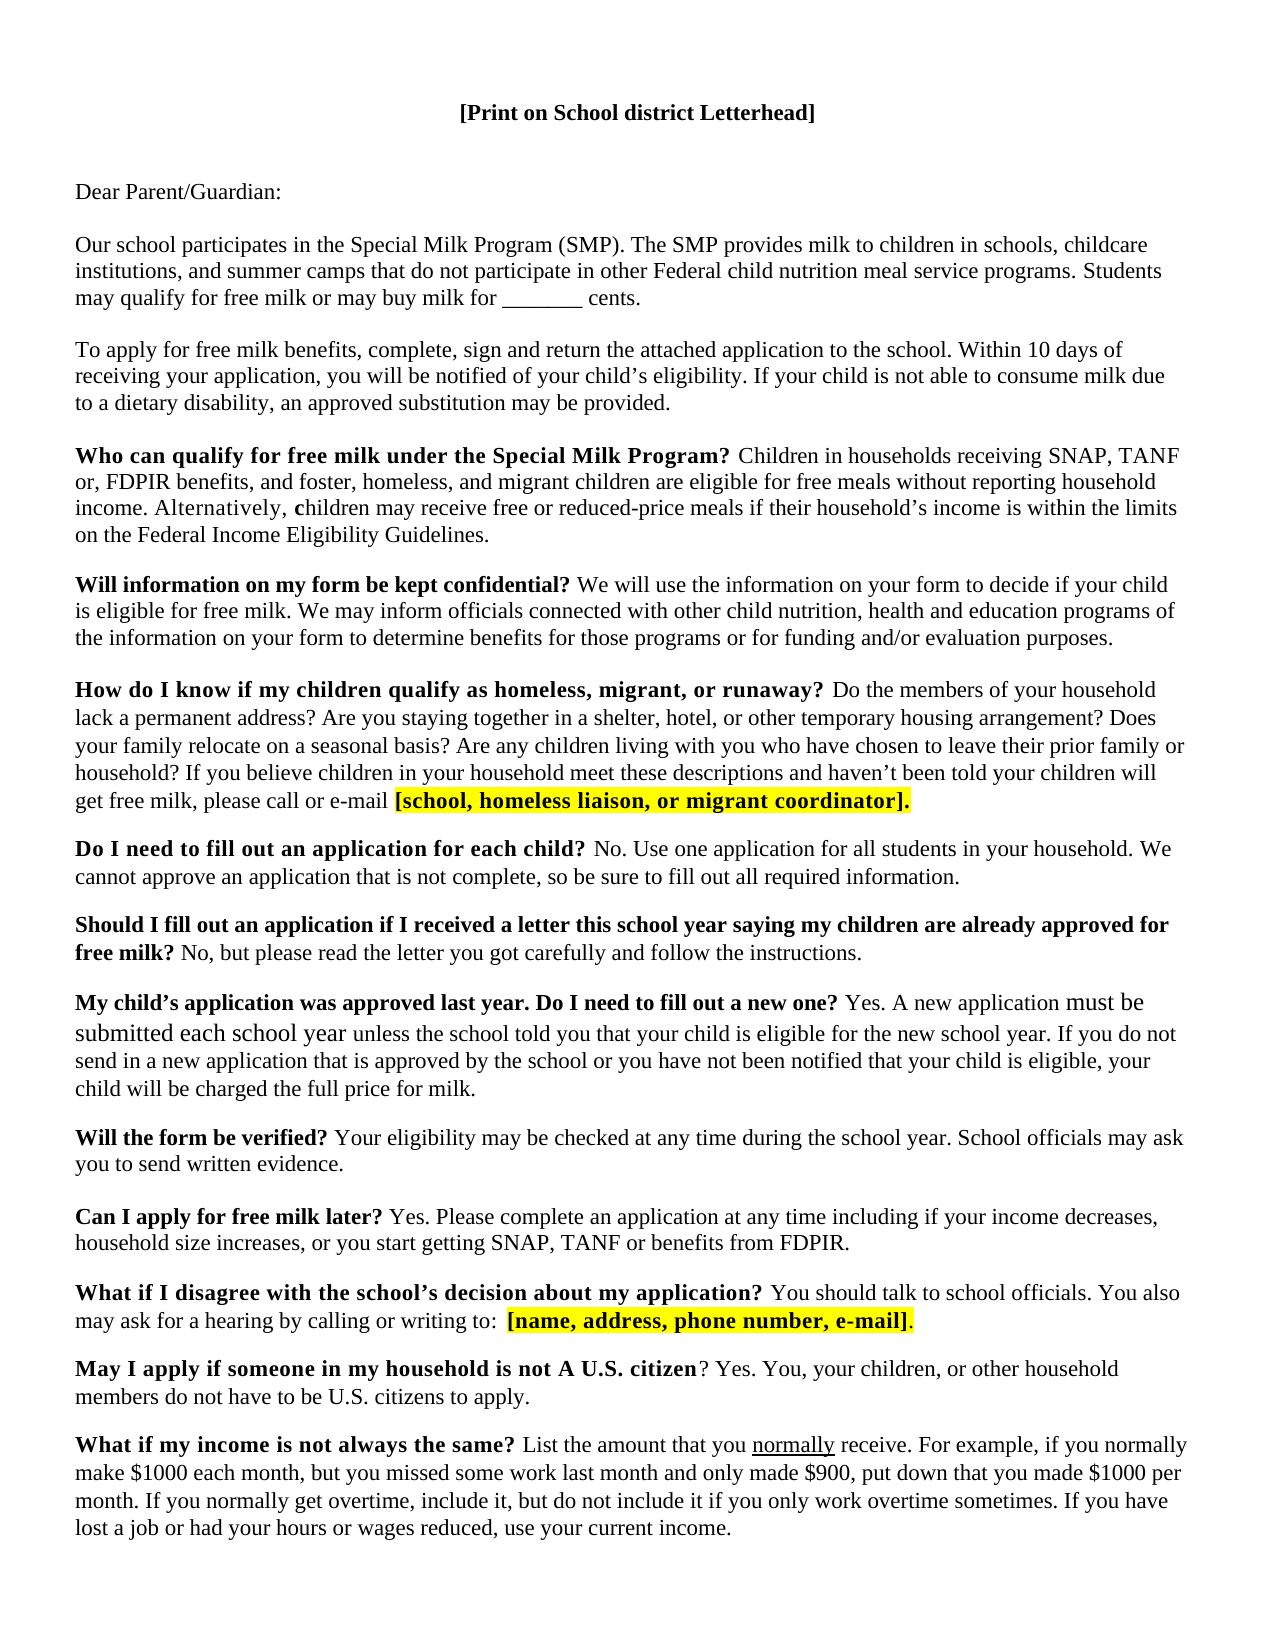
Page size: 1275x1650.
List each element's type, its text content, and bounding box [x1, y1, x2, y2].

text What if my income is not always the same? List the amount that you normally receive. For example, if you normally make $1000 each month, but you missed some work last month and only made $900, put down that you made $1000 per month. If you normally get overtime, include it, but do not include it if you only work overtime sometimes. If you have lost a job or had your hours or wages reduced, use your current income. [75, 1432, 1189, 1541]
text To apply for free milk benefits, complete, sign and return the attached application to the school. Within 10 days of receiving your application, you will be notified of your child’s eligibility. If your child is not able to consume milk due to a dietary disability, an approved substitution may be provided. [75, 336, 1189, 415]
text My child’s application was approved last year. Do I need to fill out a new one? Yes. A new application must be submitted each school year unless the school told you that your child is eligible for the new school year. If you do not send in a new application that is approved by the school or you have not been notified that your child is eligible, your child will be charged the full price for milk. [75, 987, 1189, 1102]
text Will information on my form be kept confidential? We will use the information on your form to decide if your child is eligible for free milk. We may inform officials connected with other child nutrition, health and education programs of the information on your form to determine benefits for those programs or for funding and/or evaluation purposes. [75, 571, 1189, 650]
text Will the form be verified? Your eligibility may be checked at any time during the school year. School officials may ask you to send written evidence. [75, 1124, 1189, 1176]
text Our school participates in the Special Milk Program (SMP). The SMP provides milk to children in schools, childcare institutions, and summer camps that do not participate in other Federal child nutrition meal service programs. Students may qualify for free milk or may buy milk for _______ cents. [75, 231, 1189, 310]
text How do I know if my children qualify as homeless, migrant, or runaway? Do the members of your household lack a permanent address? Are you staying together in a shelter, hotel, or other temporary housing arrangement? Does your family relocate on a seasonal basis? Are any children living with you who have chosen to leave their prior family or household? If you believe children in your household meet these descriptions and haven’t been told your children will get free milk, please call or e-mail [school, homeless liaison, or migrant coordinator]. [75, 677, 1189, 813]
text Can I apply for free milk later? Yes. Please complete an application at any time including if your income decreases, household size increases, or you start getting SNAP, TANF or benefits from FDPIR. [75, 1203, 1189, 1279]
text May I apply if someone in my household is not A U.S. citizen? Yes. You, your children, or other household members do not have to be U.S. citizens to apply. [75, 1356, 1189, 1409]
text What if I disagree with the school’s decision about my application? You should talk to school officials. You also may ask for a hearing by calling or writing to: [name, address, phone number, e-mail]. [75, 1279, 1189, 1333]
text Do I need to fill out an application for each child? No. Use one application for all students in your household. We cannot approve an application that is not complete, so be sure to fill out all required information. [75, 835, 1189, 889]
text Dear Parent/Guardian: [75, 178, 1200, 204]
text Who can qualify for free milk under the Special Milk Program? Children in households receiving SNAP, TANF or, FDPIR benefits, and foster, homeless, and migrant children are eligible for free meals without reporting household income. Alternatively, children may receive free or reduced-price meals if their household’s income is within the limits on the Federal Income Eligibility Guidelines. [75, 442, 1189, 571]
text Should I fill out an application if I received a letter this school year saying my children are already approved for free milk? No, but please read the letter you got carefully and follow the instructions. [75, 911, 1189, 965]
text [Print on School district Letterhead] [75, 99, 1200, 125]
